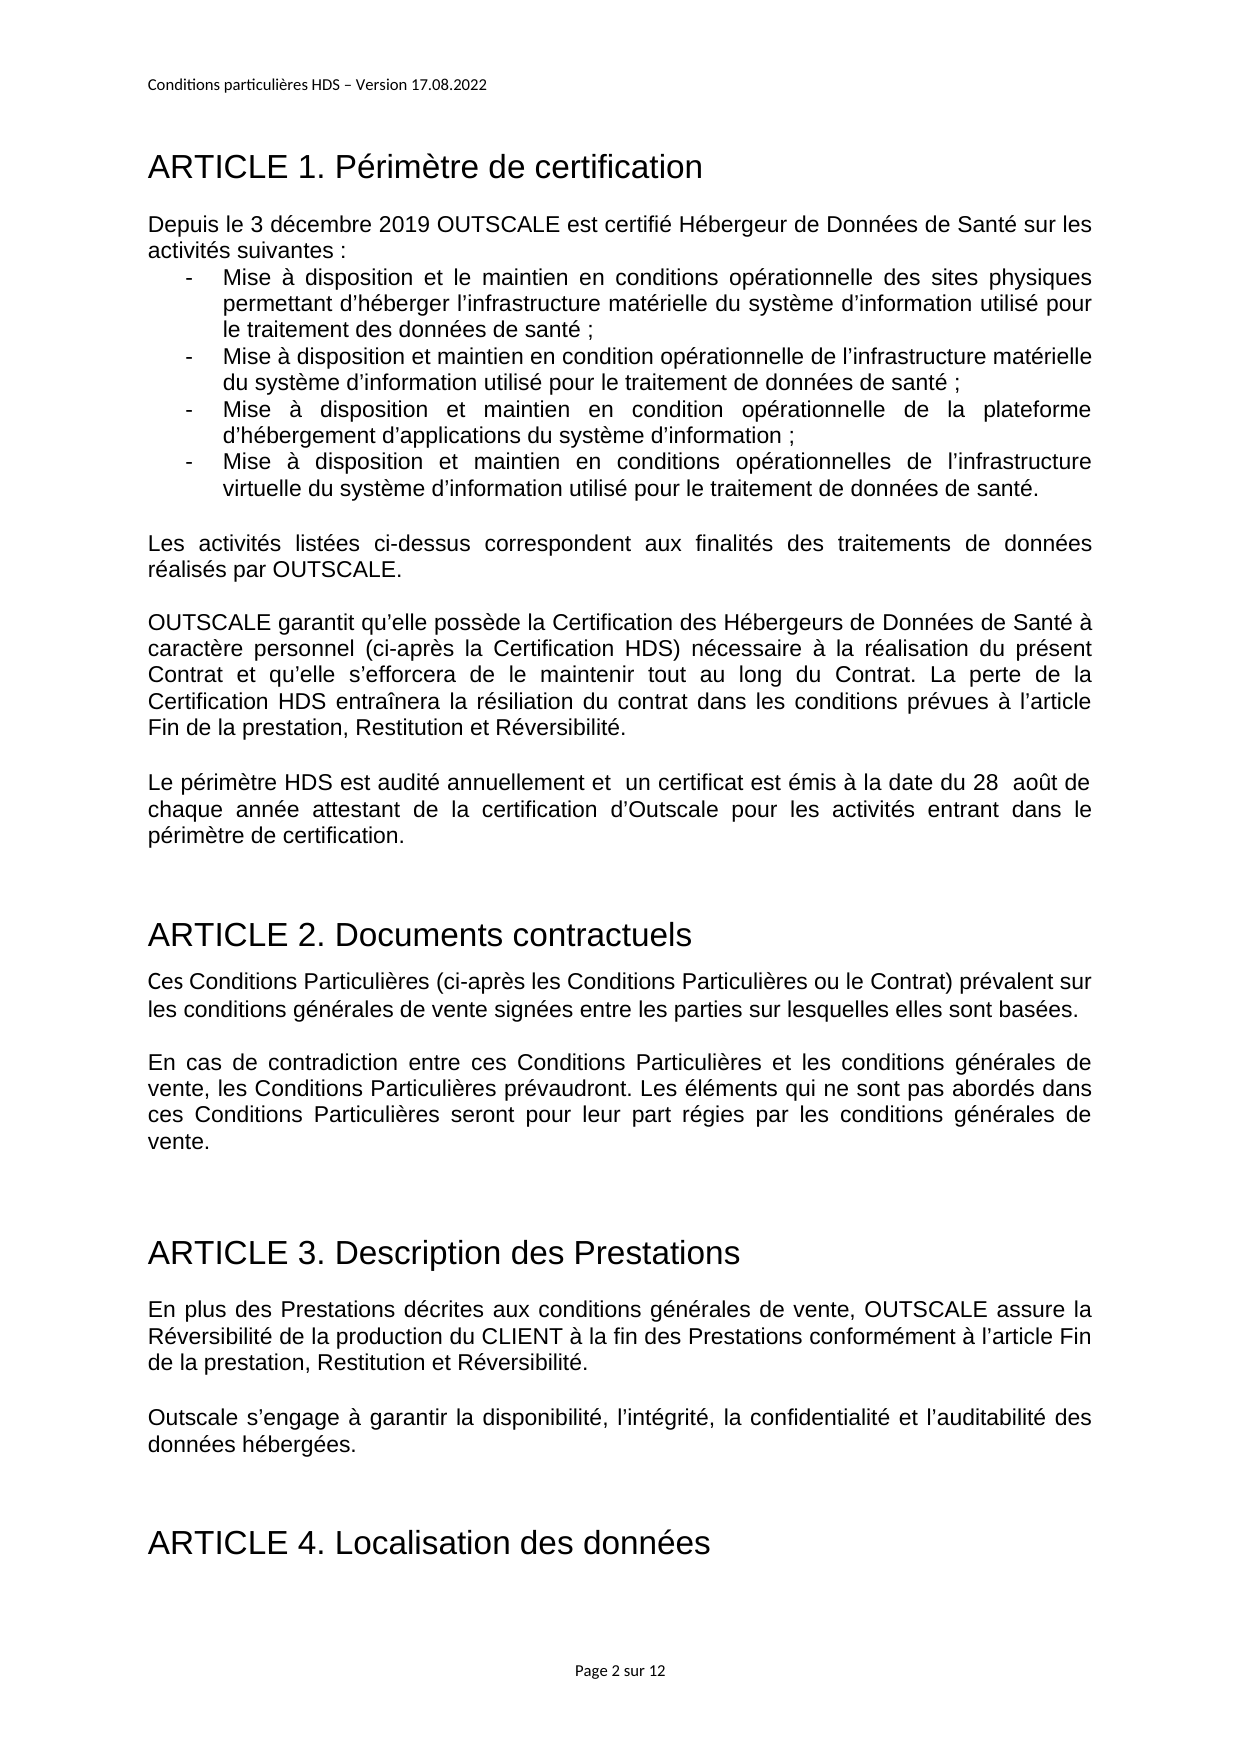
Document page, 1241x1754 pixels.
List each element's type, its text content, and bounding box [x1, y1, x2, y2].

text ARTICLE 1. Périmètre de certification [148, 148, 1093, 186]
text En plus des Prestations décrites aux conditions générales de vente, OUTSCALE assure la Réversibilité de la production du CLIENT à la fin des Prestations conformément à l’article Fin de la prestation, Restitution et Réversibilité. [148, 1296, 1093, 1375]
text Outscale s’engage à garantir la disponibilité, l’intégrité, la confidentialité et l’auditabilité des données hébergées. [148, 1404, 1093, 1457]
text Les activités listées ci-dessus correspondent aux finalités des traitements de données réalisés par OUTSCALE. [148, 530, 1093, 582]
text OUTSCALE garantit qu’elle possède la Certification des Hébergeurs de Données de Santé à caractère personnel (ci-après la Certification HDS) nécessaire à la réalisation du présent Contrat et qu’elle s’efforcera de le maintenir tout au long du Contrat. La perte de la Certification HDS entraînera la résiliation du contrat dans les conditions prévues à l’article Fin de la prestation, Restitution et Réversibilité. [148, 609, 1093, 741]
text Le périmètre HDS est audité annuellement et un certificat est émis à la date du 28 août de chaque année attestant de la certification d’Outscale pour les activités entrant dans le périmètre de certification. [148, 769, 1093, 848]
text Ces Conditions Particulières (ci-après les Conditions Particulières ou le Contrat) prévalent sur les conditions générales de vente signées entre les parties sur lesquelles elles sont basées. [148, 966, 1093, 1022]
text Depuis le 3 décembre 2019 OUTSCALE est certifié Hébergeur de Données de Santé sur les activités suivantes : [148, 211, 1093, 264]
list Mise à disposition et le maintien en conditions opérationnelle des sites physiques permettant d’héberger l’infrastructure matérielle du système d’information utilisé pour le traitement des données de santé ; [185, 264, 1093, 343]
list Mise à disposition et maintien en conditions opérationnelles de l’infrastructure virtuelle du système d’information utilisé pour le traitement de données de santé. [185, 448, 1093, 501]
text ARTICLE 3. Description des Prestations [148, 1233, 1093, 1271]
text ARTICLE 4. Localisation des données [148, 1523, 1093, 1562]
list Mise à disposition et maintien en condition opérationnelle de la plateforme d’hébergement d’applications du système d’information ; [185, 396, 1093, 448]
text En cas de contradiction entre ces Conditions Particulières et les conditions générales de vente, les Conditions Particulières prévaudront. Les éléments qui ne sont pas abordés dans ces Conditions Particulières seront pour leur part régies par les conditions générales de vente. [148, 1049, 1093, 1154]
list Mise à disposition et maintien en condition opérationnelle de l’infrastructure matérielle du système d’information utilisé pour le traitement de données de santé ; [185, 343, 1093, 396]
text ARTICLE 2. Documents contractuels [148, 914, 1093, 953]
